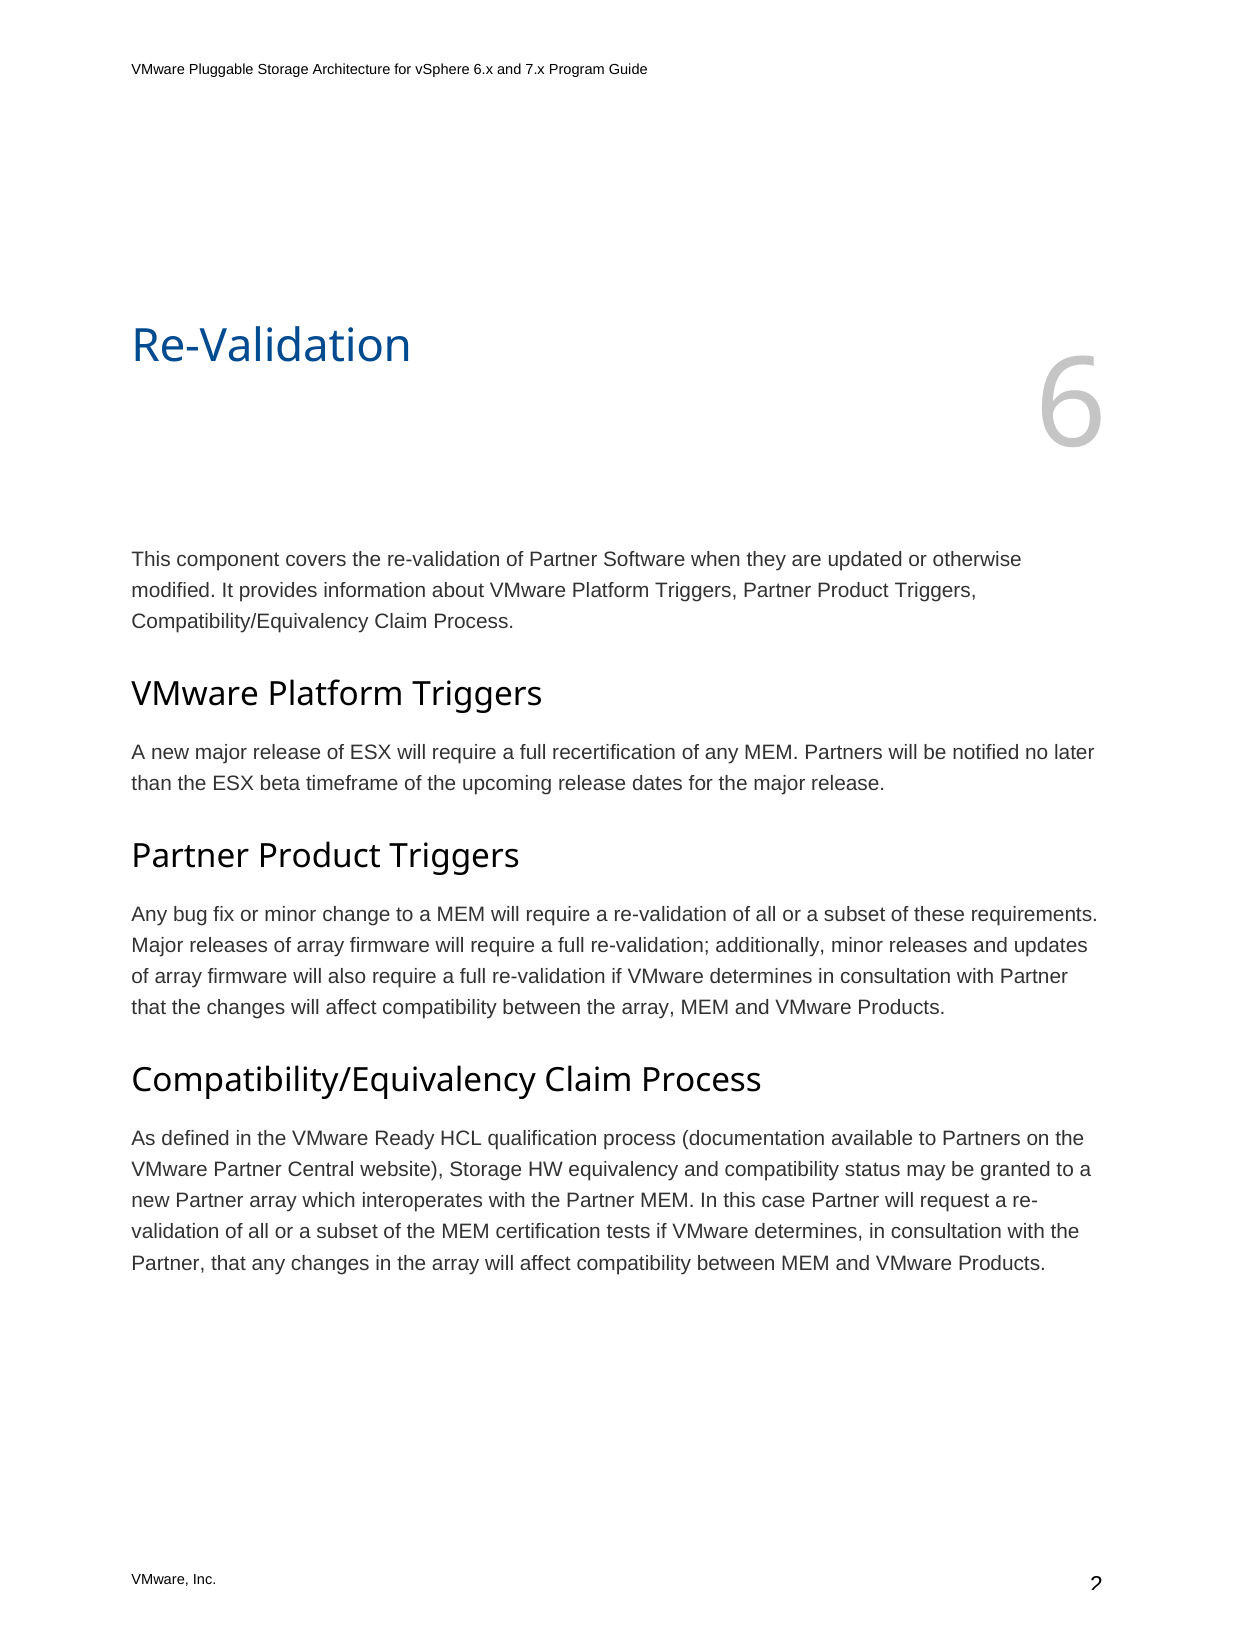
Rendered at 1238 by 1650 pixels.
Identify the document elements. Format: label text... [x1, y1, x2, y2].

text As defined in the VMware Ready HCL qualification process (documentation available to Partners on the VMware Partner Central website), Storage HW equivalency and compatibility status may be granted to a new Partner array which interoperates with the Partner MEM. In this case Partner will request a re- validation of all or a subset of the MEM certification tests if VMware determines, in consultation with the Partner, that any changes in the array will affect compatibility between MEM and VMware Products. [131, 1126, 1094, 1274]
subtitle VMware Platform Triggers [131, 670, 1119, 715]
text A new major release of ESX will require a full recertification of any MEM. Partners will be notified no later than the ESX beta timeframe of the upcoming release dates for the major release. [131, 740, 1098, 795]
subtitle Partner Product Triggers [131, 832, 1119, 877]
subtitle Compatibility/Equivalency Claim Process [131, 1056, 1119, 1101]
subtitle Re-Validation 6 [131, 228, 1119, 483]
text Any bug fix or minor change to a MEM will require a re-validation of all or a subset of these requirements. Major releases of array firmware will require a full re-validation; additionally, minor releases and updates of array firmware will also require a full re-validation if VMware determines in consultation with Partner that the changes will affect compatibility between the array, MEM and VMware Products. [131, 902, 1101, 1019]
text This component covers the re-validation of Partner Software when they are updated or otherwise modified. It provides information about VMware Platform Triggers, Partner Product Triggers, Compatibility/Equivalency Claim Process. [131, 547, 1025, 633]
